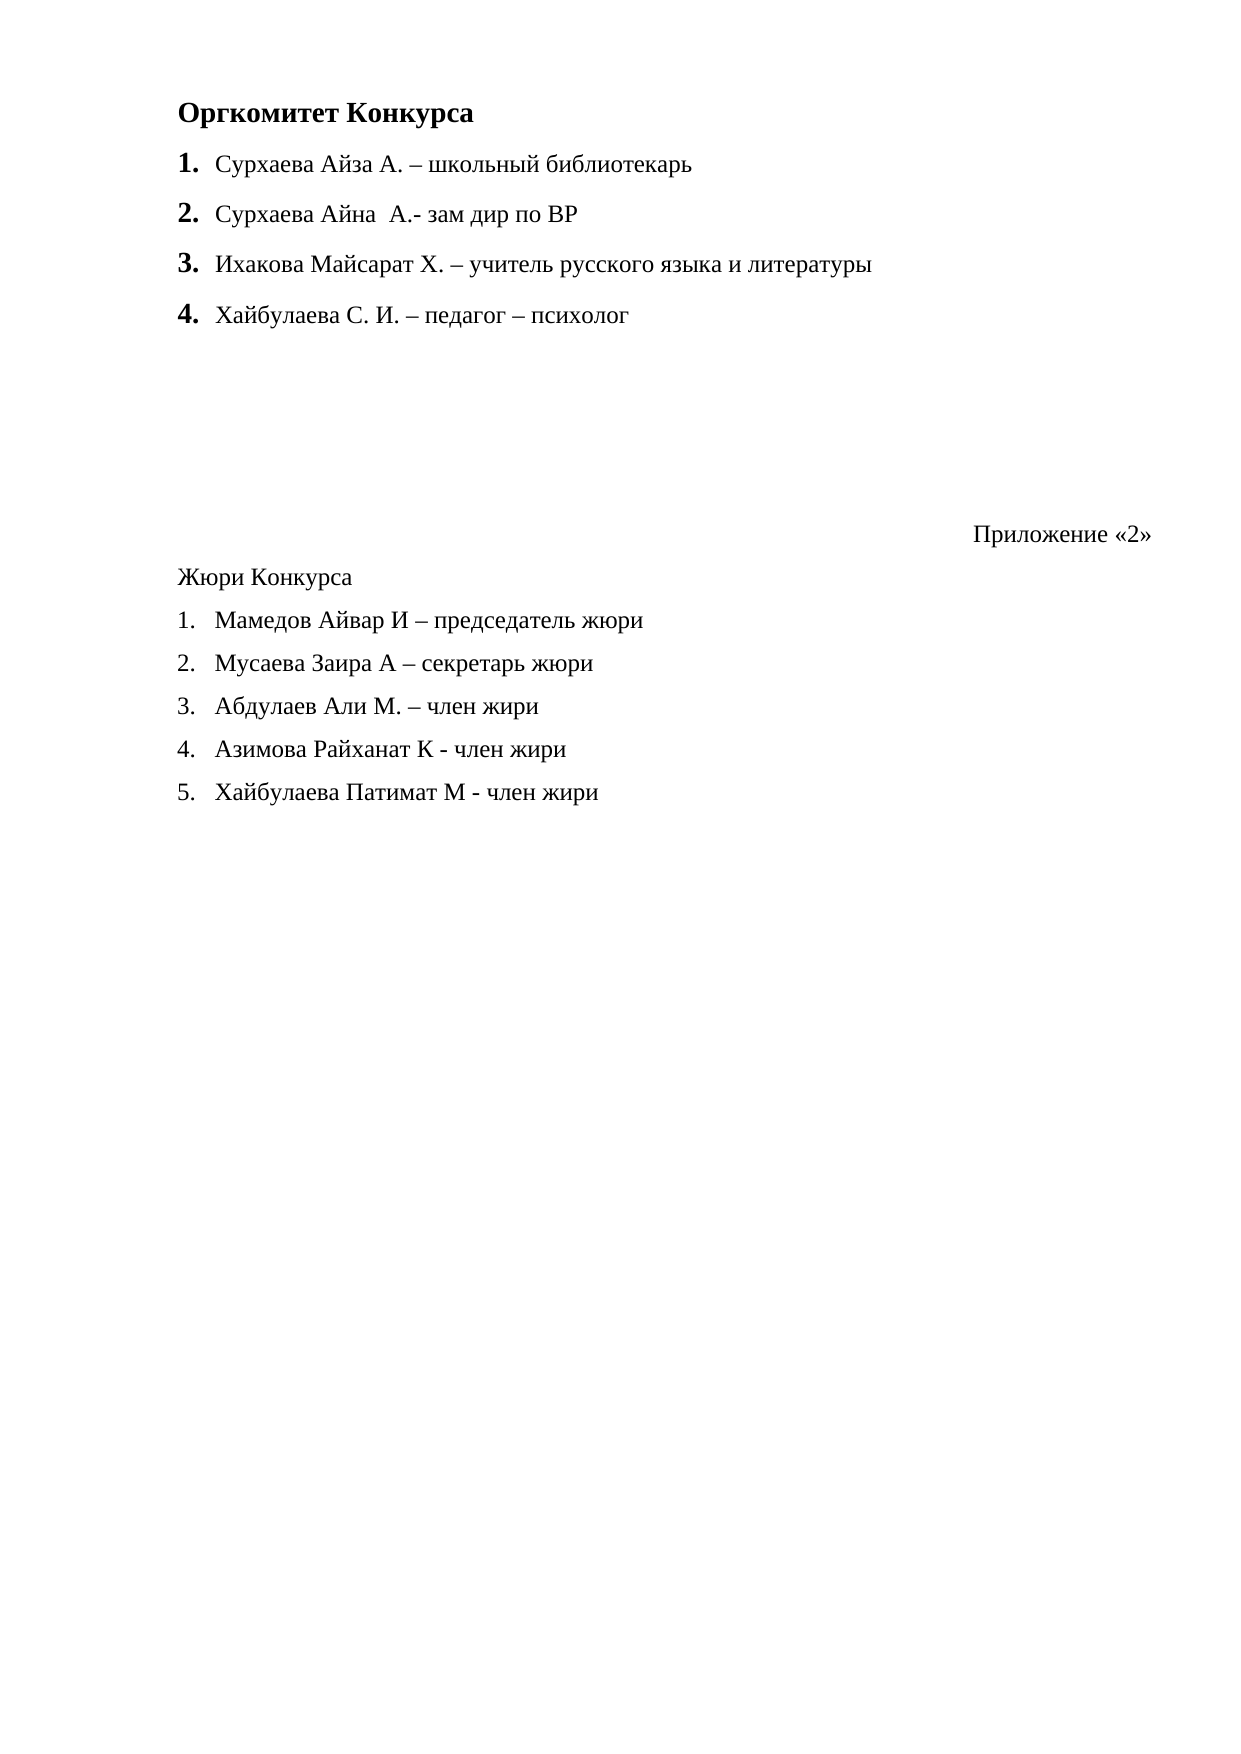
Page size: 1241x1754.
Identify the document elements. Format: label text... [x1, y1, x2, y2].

list Ихакова Майсарат Х. – учитель русского языка и литературы [177, 246, 1152, 279]
list Азимова Райханат К - член жири [177, 734, 1152, 763]
list Сурхаева Айна А.- зам дир по ВР [177, 195, 1152, 229]
list Абдулаев Али М. – член жири [177, 691, 1152, 720]
list Хайбулаева Патимат М - член жири [177, 777, 1152, 806]
list Хайбулаева С. И. – педагог – психолог [177, 296, 1152, 329]
list Мамедов Айвар И – председатель жюри [177, 605, 1152, 634]
list Мусаева Заира А – секретарь жюри [177, 648, 1152, 677]
list Сурхаева Айза А. – школьный библиотекарь [177, 145, 1152, 178]
text Приложение «2» [103, 519, 1152, 547]
text Оргкомитет Конкурса [103, 95, 1152, 128]
text Жюри Конкурса [103, 562, 1152, 591]
